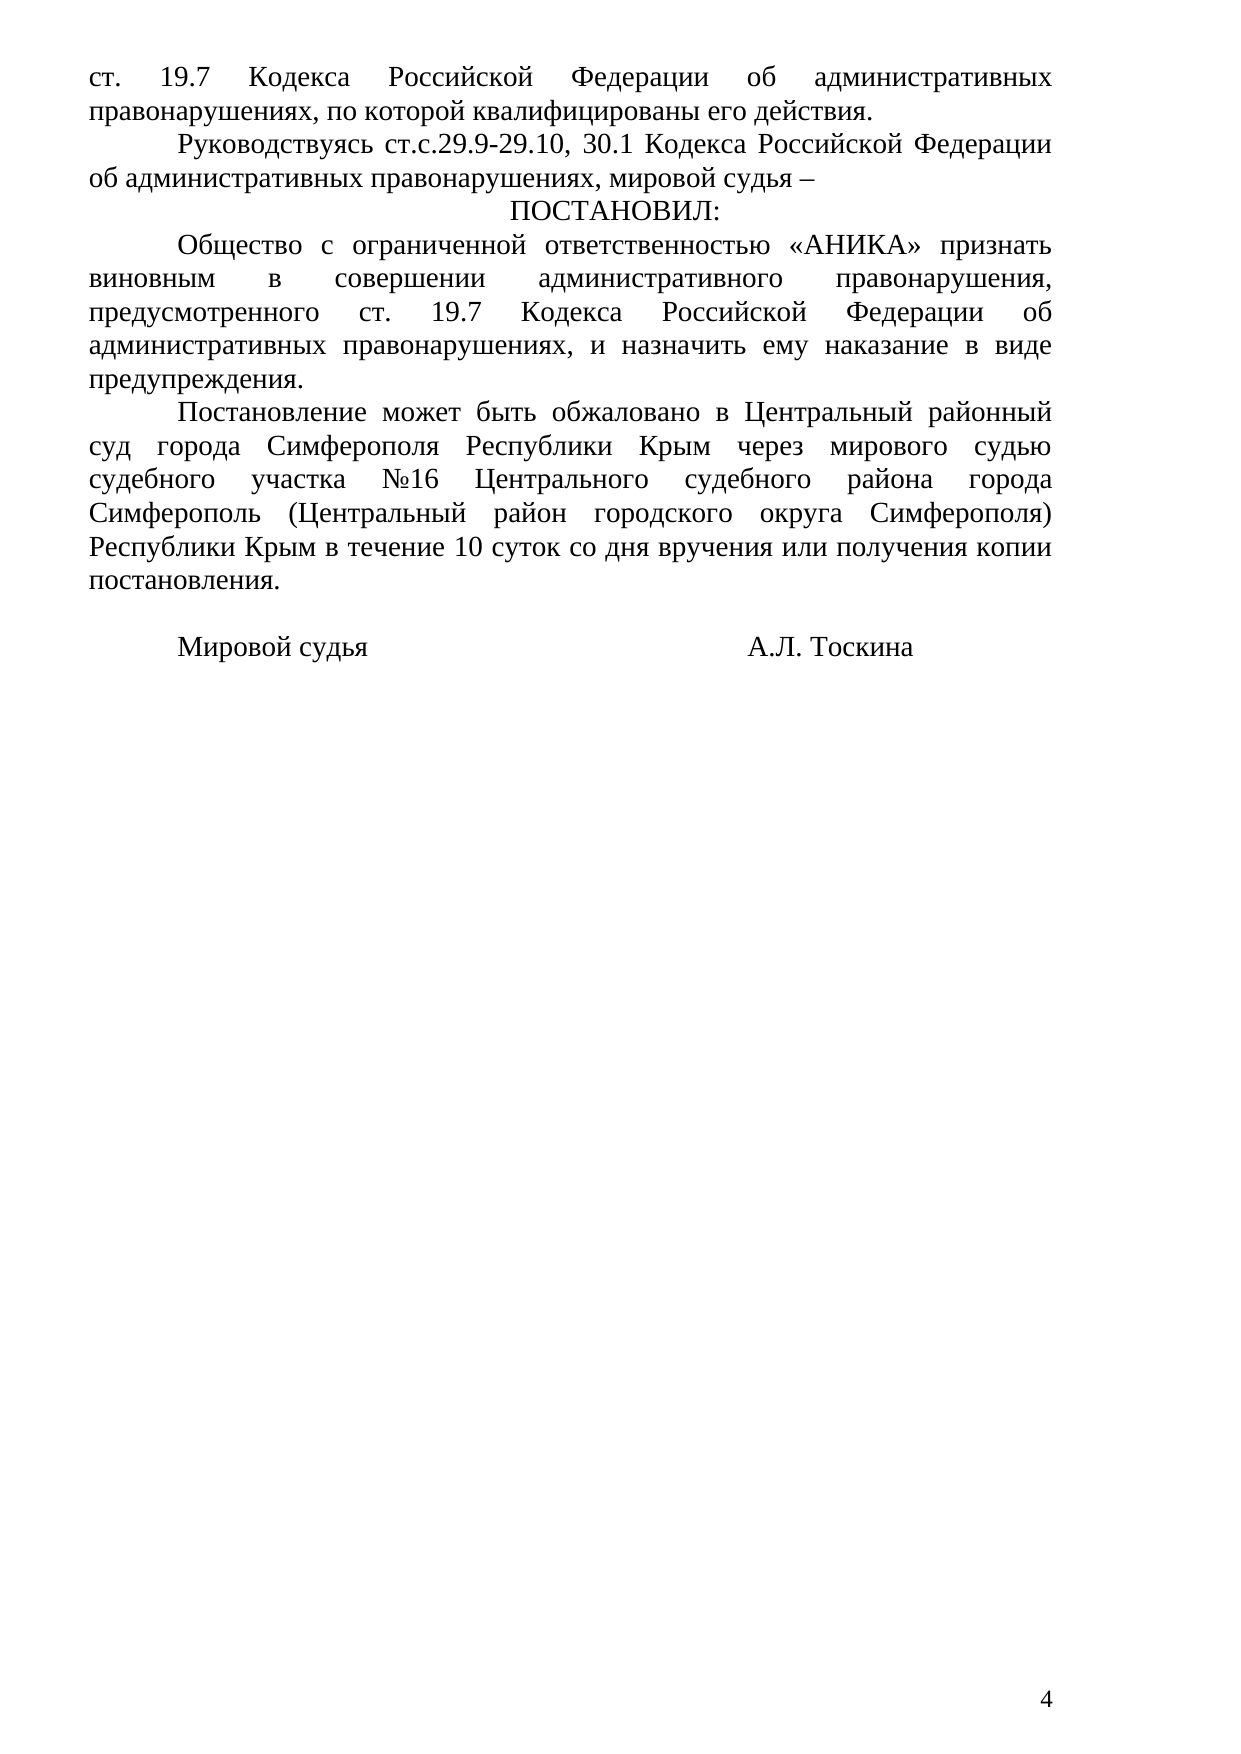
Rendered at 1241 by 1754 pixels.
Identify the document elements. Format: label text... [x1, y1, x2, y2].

text Общество с ограниченной ответственностью «АНИКА» признать виновным в совершении административного правонарушения, предусмотренного ст. 19.7 Кодекса Российской Федерации об административных правонарушениях, и назначить ему наказание в виде предупреждения. [88, 227, 1053, 394]
text Руководствуясь ст.с.29.9-29.10, 30.1 Кодекса Российской Федерации об административных правонарушениях, мировой судья – [88, 126, 1053, 193]
text ПОСТАНОВИЛ: [88, 193, 1053, 227]
text Постановление может быть обжаловано в Центральный районный суд города Симферополя Республики Крым через мирового судью судебного участка №16 Центрального судебного района города Симферополь (Центральный район городского округа Симферополя) Республики Крым в течение 10 суток со дня вручения или получения копии постановления. [88, 394, 1053, 596]
text Мировой судья А.Л. Тоскина [88, 629, 1053, 663]
